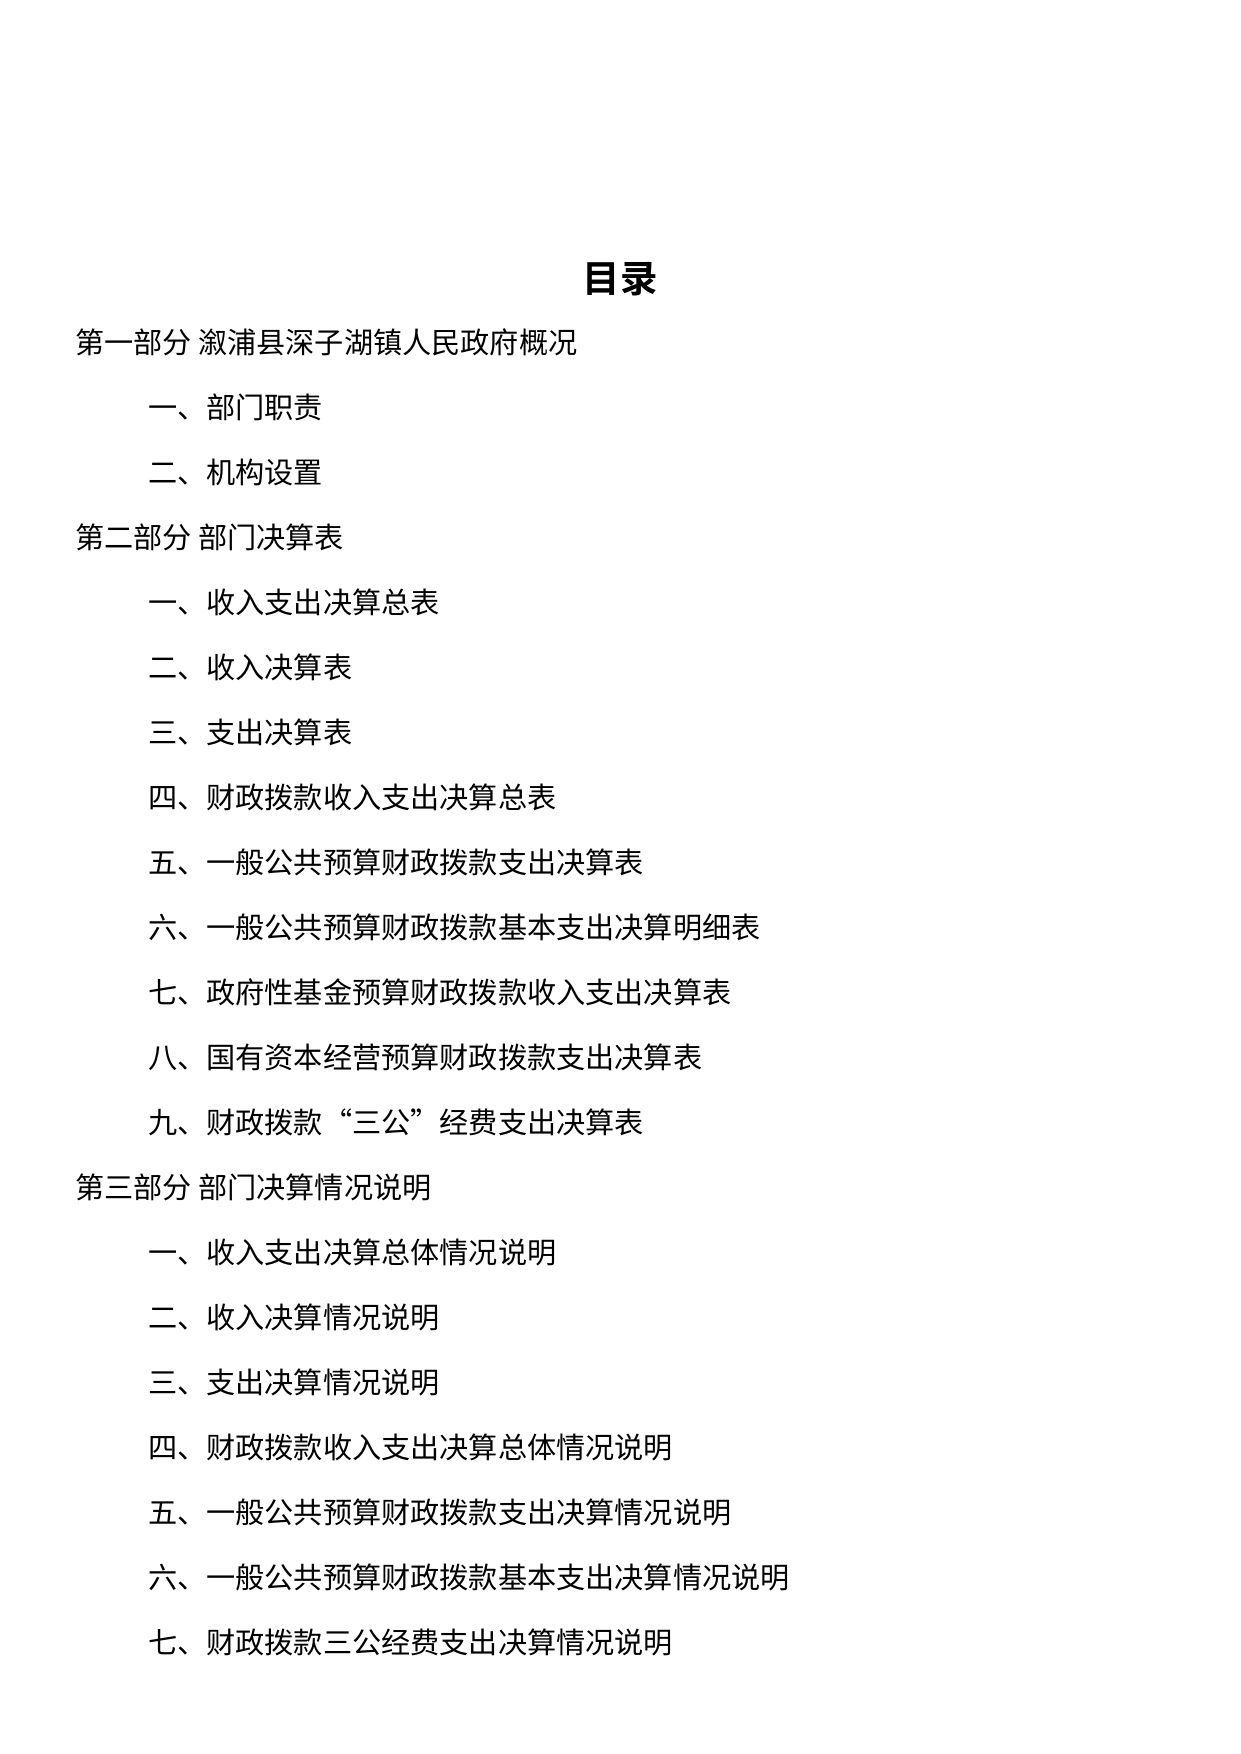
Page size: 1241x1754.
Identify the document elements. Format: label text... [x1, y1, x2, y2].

text 八、国有资本经营预算财政拨款支出决算表 [75, 1023, 1165, 1088]
text 四、财政拨款收入支出决算总表 [75, 763, 1165, 828]
text 六、一般公共预算财政拨款基本支出决算情况说明 [75, 1543, 1165, 1608]
text 第三部分 部门决算情况说明 [75, 1153, 1165, 1218]
text 五、一般公共预算财政拨款支出决算情况说明 [75, 1478, 1165, 1543]
text 二、收入决算情况说明 [75, 1283, 1165, 1348]
text 二、机构设置 [75, 438, 1165, 503]
text 四、财政拨款收入支出决算总体情况说明 [75, 1413, 1165, 1478]
text 一、收入支出决算总体情况说明 [75, 1218, 1165, 1283]
text 目录 [75, 243, 1165, 308]
text 六、一般公共预算财政拨款基本支出决算明细表 [75, 893, 1165, 958]
text 第二部分 部门决算表 [75, 503, 1165, 568]
text 第一部分 溆浦县深子湖镇人民政府概况 [75, 308, 1165, 373]
text 三、支出决算表 [75, 698, 1165, 763]
text 五、一般公共预算财政拨款支出决算表 [75, 828, 1165, 893]
text 一、收入支出决算总表 [75, 568, 1165, 633]
text 九、财政拨款“三公”经费支出决算表 [75, 1088, 1165, 1153]
text 七、财政拨款三公经费支出决算情况说明 [75, 1608, 1165, 1673]
text 一、部门职责 [75, 373, 1165, 438]
text 七、政府性基金预算财政拨款收入支出决算表 [75, 958, 1165, 1023]
text 二、收入决算表 [75, 633, 1165, 698]
text 三、支出决算情况说明 [75, 1348, 1165, 1413]
